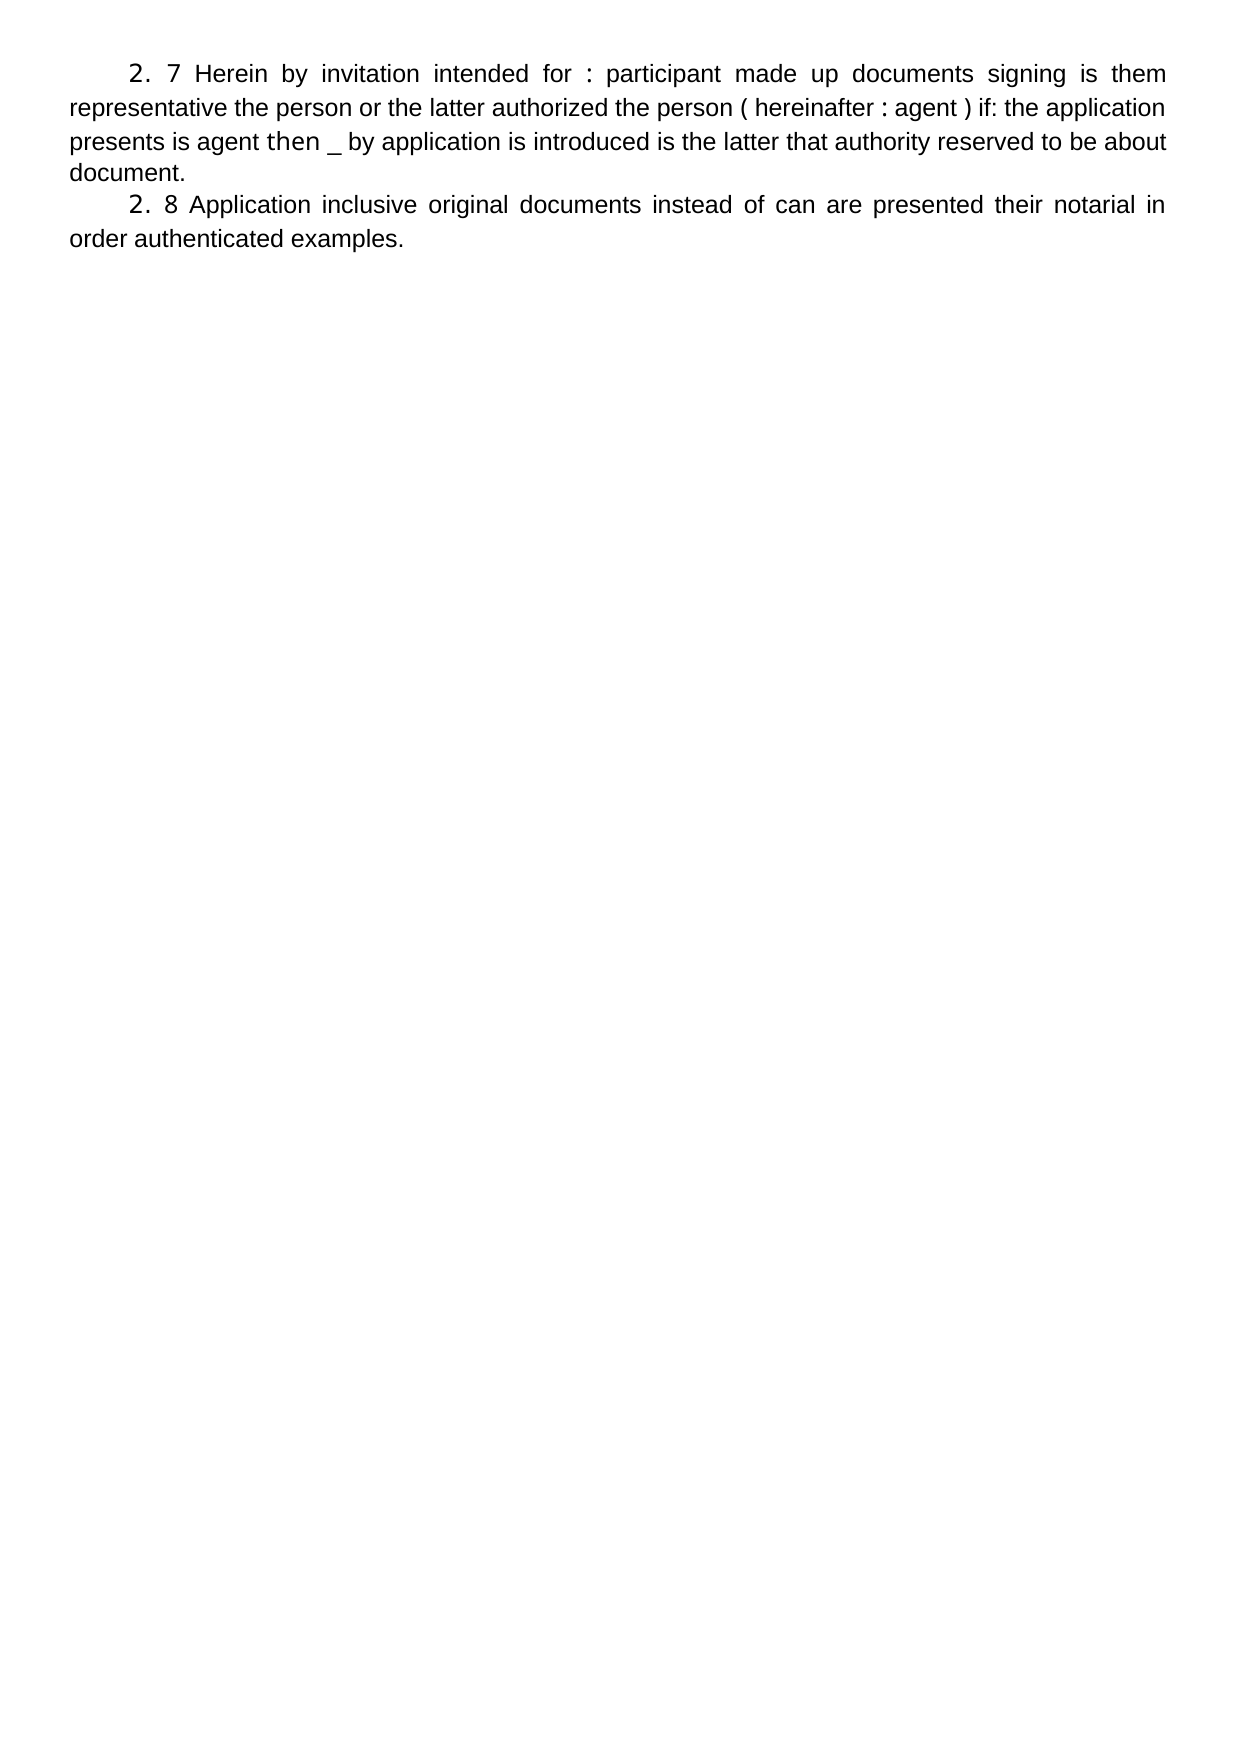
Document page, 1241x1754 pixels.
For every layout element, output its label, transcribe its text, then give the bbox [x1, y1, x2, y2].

text 2. 7 Herein by invitation intended for : participant made up documents signing is them representative the person or the latter authorized the person ( hereinafter : agent ) if: the application presents is agent then _ by application is introduced is the latter that authority reserved to be about document. [69, 56, 1167, 186]
text 2. 8 Application inclusive original documents instead of can are presented their notarial in order authenticated examples. [69, 186, 1167, 254]
